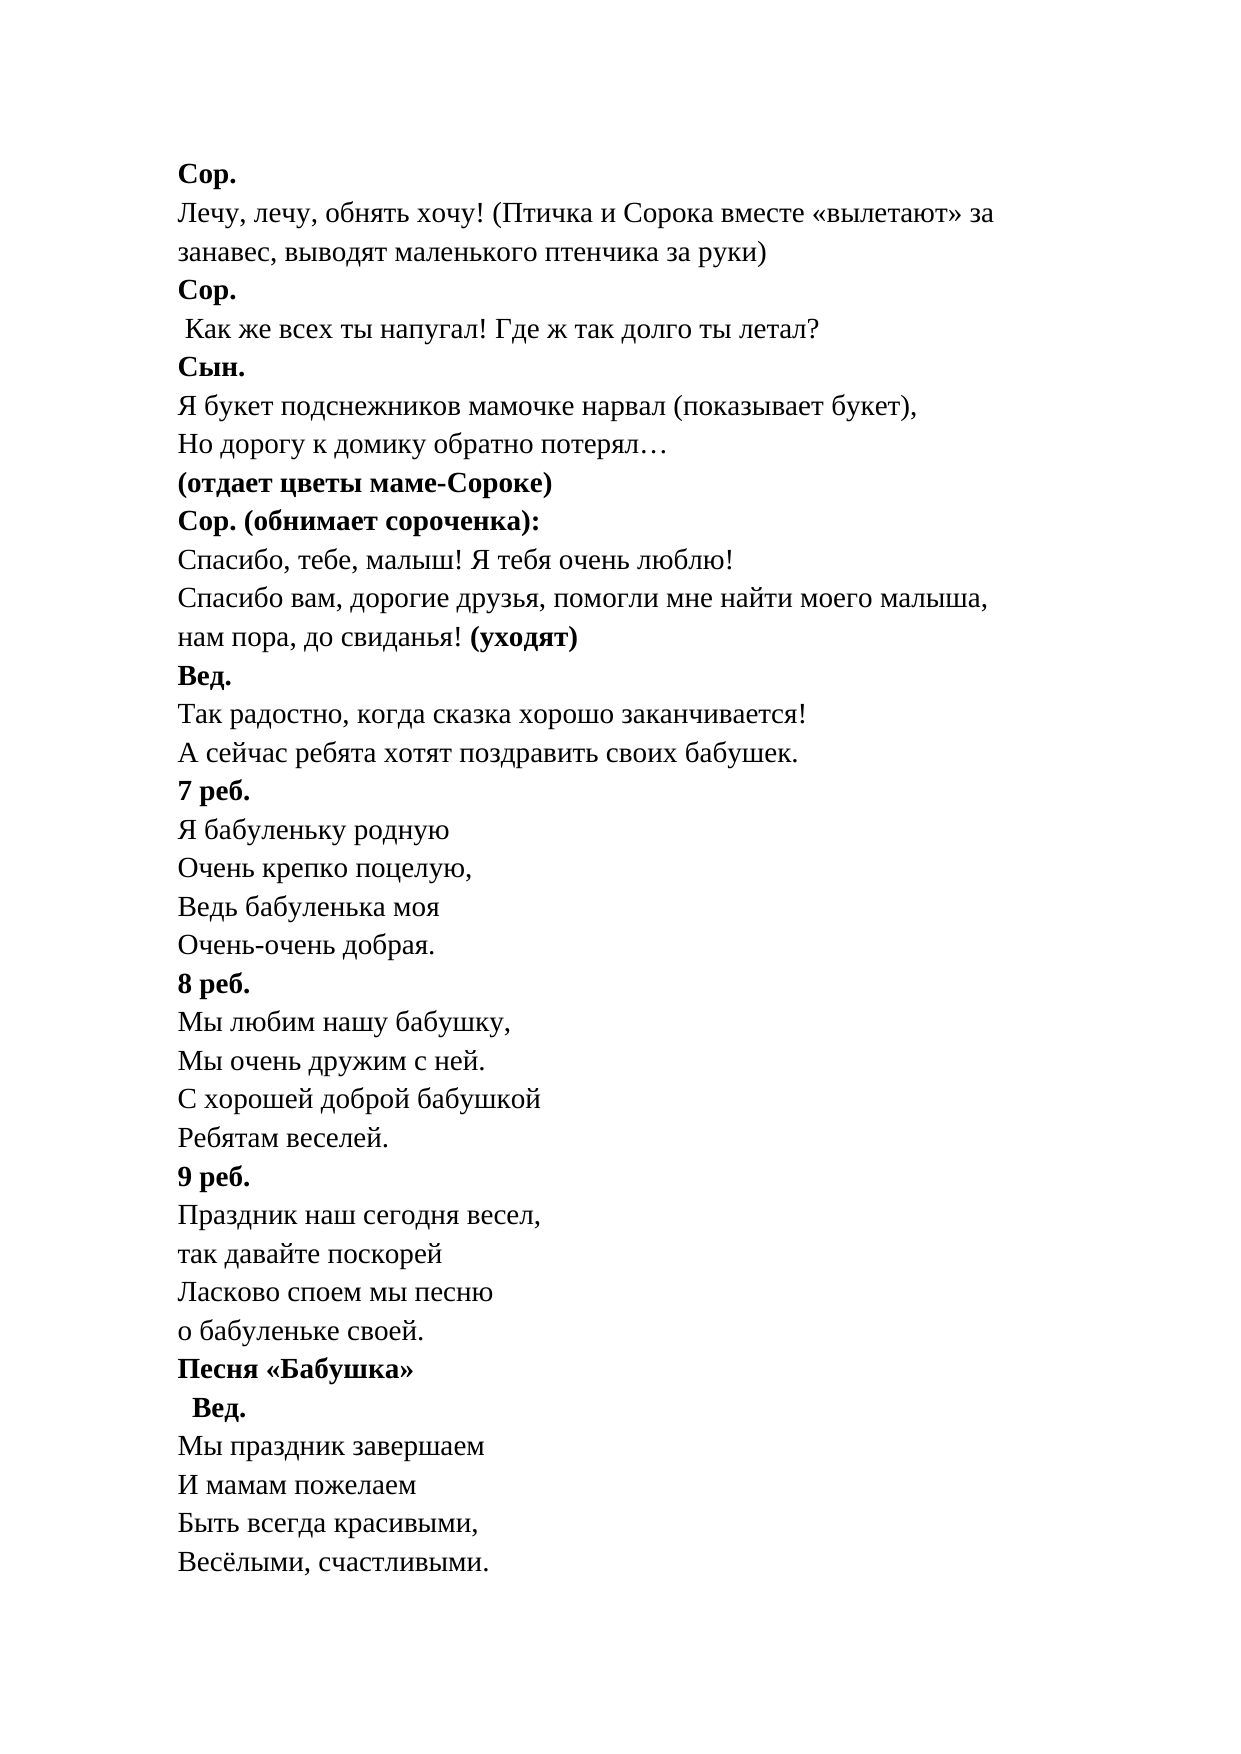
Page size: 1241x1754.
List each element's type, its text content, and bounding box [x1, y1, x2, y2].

text Спасибо, тебе, малыш! Я тебя очень люблю! Спасибо вам, дорогие друзья, помогли мне найти моего малыша, нам пора, до свиданья! (уходят) Вед. [177, 542, 1152, 691]
text Я букет подснежников мамочке нарвал (показывает букет), Но дорогу к домику обратно потерял… (отдает цветы маме-Сороке) Сор. (обнимает сороченка): [177, 388, 1152, 537]
text Я бабуленьку родную Очень крепко поцелую, Ведь бабуленька моя Очень-очень добрая. 8 реб. [177, 812, 1152, 999]
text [177, 1428, 1152, 1578]
text Так радостно, когда сказка хорошо заканчивается! А сейчас ребята хотят поздравить своих бабушек. 7 реб. [177, 696, 1152, 807]
text Лечу, лечу, обнять хочу! (Птичка и Сорока вместе «вылетают» за занавес, выводят маленького птенчика за руки) Сор. [177, 195, 1152, 306]
text Как же всех ты напугал! Где ж так долго ты летал? Сын. [177, 311, 1152, 383]
text Сор. [177, 118, 1152, 190]
text Праздник наш сегодня весел, так давайте поскорей Ласково споем мы песню о бабуленьке своей. Песня «Бабушка» Вед. [177, 1197, 1152, 1423]
text Мы любим нашу бабушку, Мы очень дружим с ней. С хорошей доброй бабушкой Ребятам веселей. 9 реб. [177, 1004, 1152, 1192]
